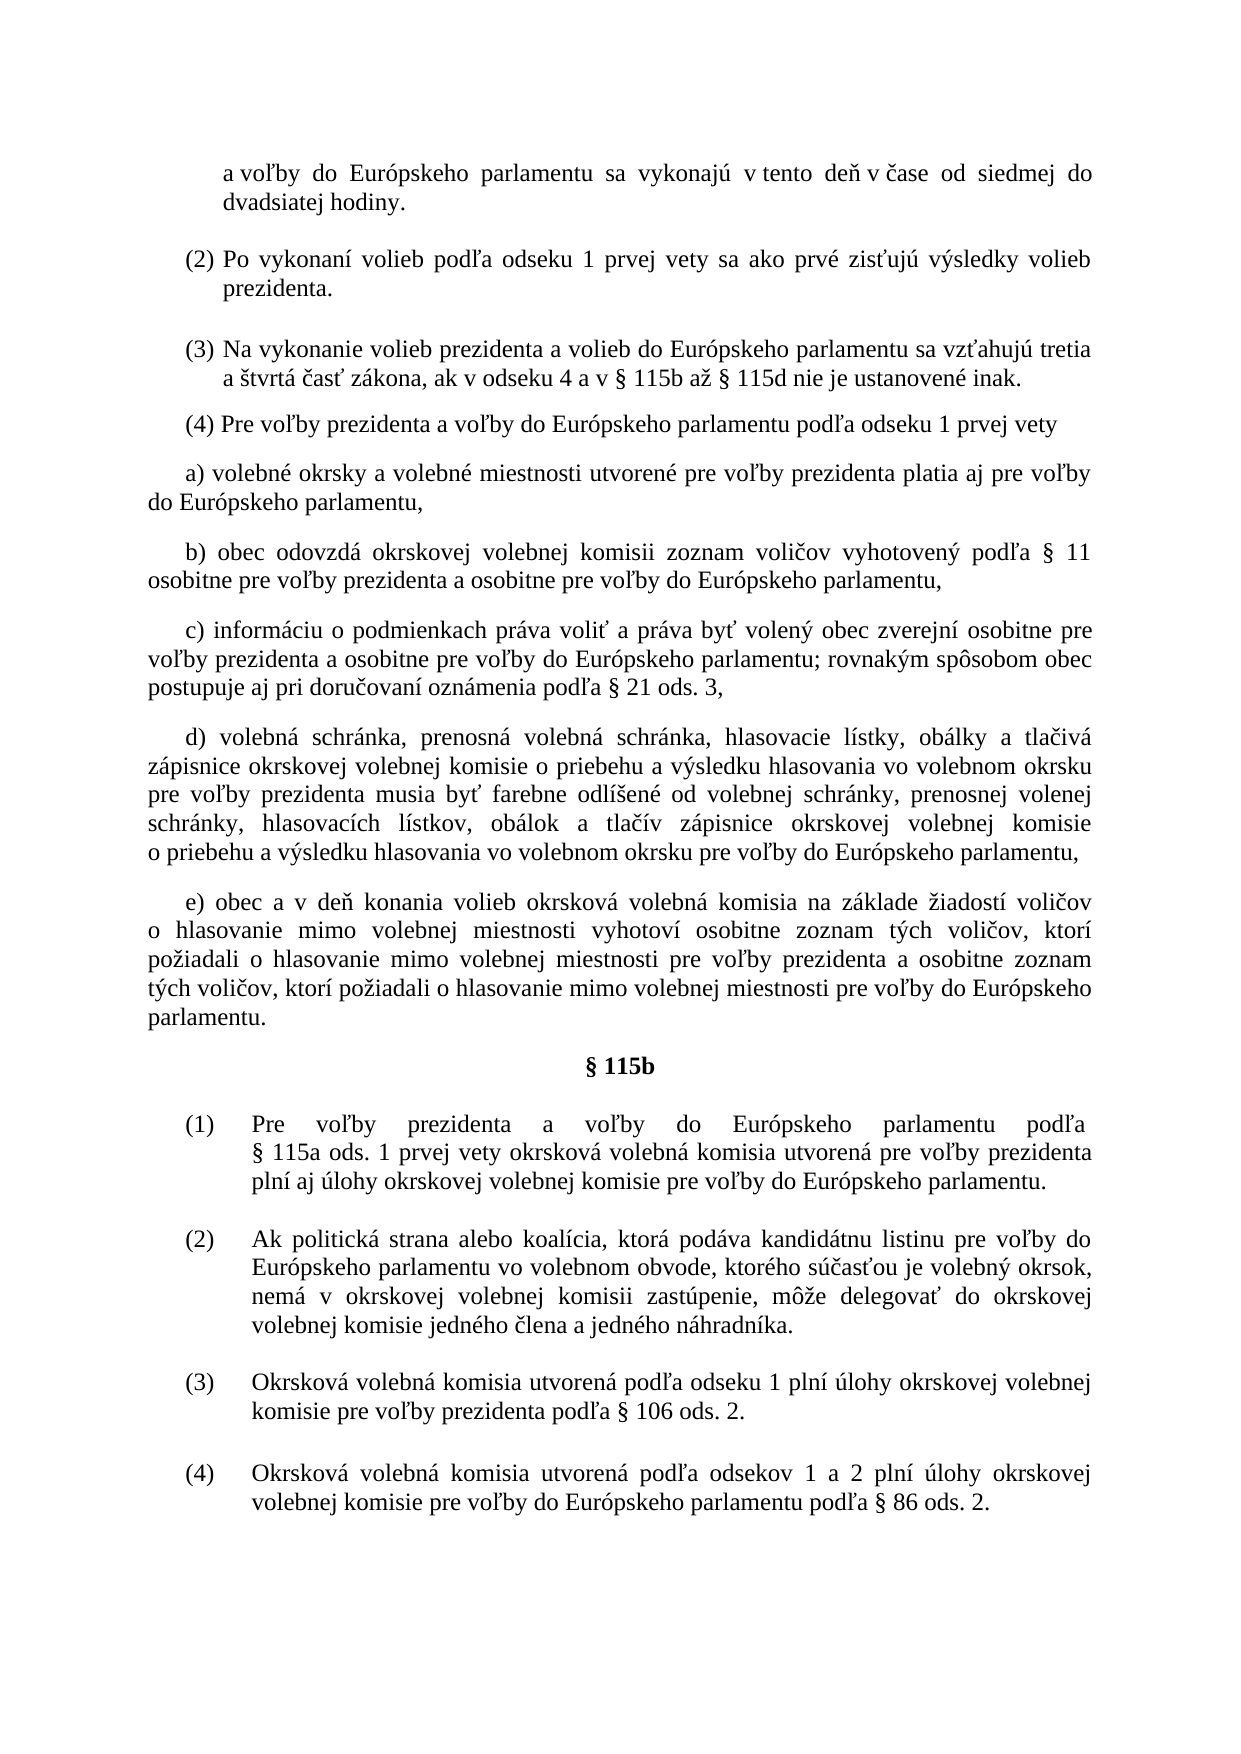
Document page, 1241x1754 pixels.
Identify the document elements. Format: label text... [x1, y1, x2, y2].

list Okrsková volebná komisia utvorená podľa odseku 1 plní úlohy okrskovej volebnej komisie pre voľby prezidenta podľa § 106 ods. 2. [185, 1367, 1093, 1425]
text a) volebné okrsky a volebné miestnosti utvorené pre voľby prezidenta platia aj pre voľby do Európskeho parlamentu, [148, 458, 1093, 516]
text d) volebná schránka, prenosná volebná schránka, hlasovacie lístky, obálky a tlačivá zápisnice okrskovej volebnej komisie o priebehu a výsledku hlasovania vo volebnom okrsku pre voľby prezidenta musia byť farebne odlíšené od volebnej schránky, prenosnej volenej schránky, hlasovacích lístkov, obálok a tlačív zápisnice okrskovej volebnej komisie o priebehu a výsledku hlasovania vo volebnom okrsku pre voľby do Európskeho parlamentu, [148, 722, 1093, 866]
text e) obec a v deň konania volieb okrsková volebná komisia na základe žiadostí voličov o hlasovanie mimo volebnej miestnosti vyhotoví osobitne zoznam tých voličov, ktorí požiadali o hlasovanie mimo volebnej miestnosti pre voľby prezidenta a osobitne zoznam tých voličov, ktorí požiadali o hlasovanie mimo volebnej miestnosti pre voľby do Európskeho parlamentu. [148, 887, 1093, 1030]
text (4) Pre voľby prezidenta a voľby do Európskeho parlamentu podľa odseku 1 prvej vety [148, 409, 1093, 437]
list Na vykonanie volieb prezidenta a volieb do Európskeho parlamentu sa vzťahujú tretia a štvrtá časť zákona, ak v odseku 4 a v § 115b až § 115d nie je ustanovené inak. [185, 334, 1093, 392]
list Ak politická strana alebo koalícia, ktorá podáva kandidátnu listinu pre voľby do Európskeho parlamentu vo volebnom obvode, ktorého súčasťou je volebný okrsok, nemá v okrskovej volebnej komisii zastúpenie, môže delegovať do okrskovej volebnej komisie jedného člena a jedného náhradníka. [185, 1224, 1093, 1339]
list Okrsková volebná komisia utvorená podľa odsekov 1 a 2 plní úlohy okrskovej volebnej komisie pre voľby do Európskeho parlamentu podľa § 86 ods. 2. [185, 1458, 1093, 1516]
list Po vykonaní volieb podľa odseku 1 prvej vety sa ako prvé zisťujú výsledky volieb prezidenta. [185, 244, 1093, 302]
text c) informáciu o podmienkach práva voliť a práva byť volený obec zverejní osobitne pre voľby prezidenta a osobitne pre voľby do Európskeho parlamentu; rovnakým spôsobom obec postupuje aj pri doručovaní oznámenia podľa § 21 ods. 3, [148, 615, 1093, 701]
text § 115b [148, 1051, 1093, 1080]
text b) obec odovzdá okrskovej volebnej komisii zoznam voličov vyhotovený podľa § 11 osobitne pre voľby prezidenta a osobitne pre voľby do Európskeho parlamentu, [148, 537, 1093, 594]
list Pre voľby prezidenta a voľby do Európskeho parlamentu podľa § 115a ods. 1 prvej vety okrsková volebná komisia utvorená pre voľby prezidenta plní aj úlohy okrskovej volebnej komisie pre voľby do Európskeho parlamentu. [185, 1109, 1093, 1195]
